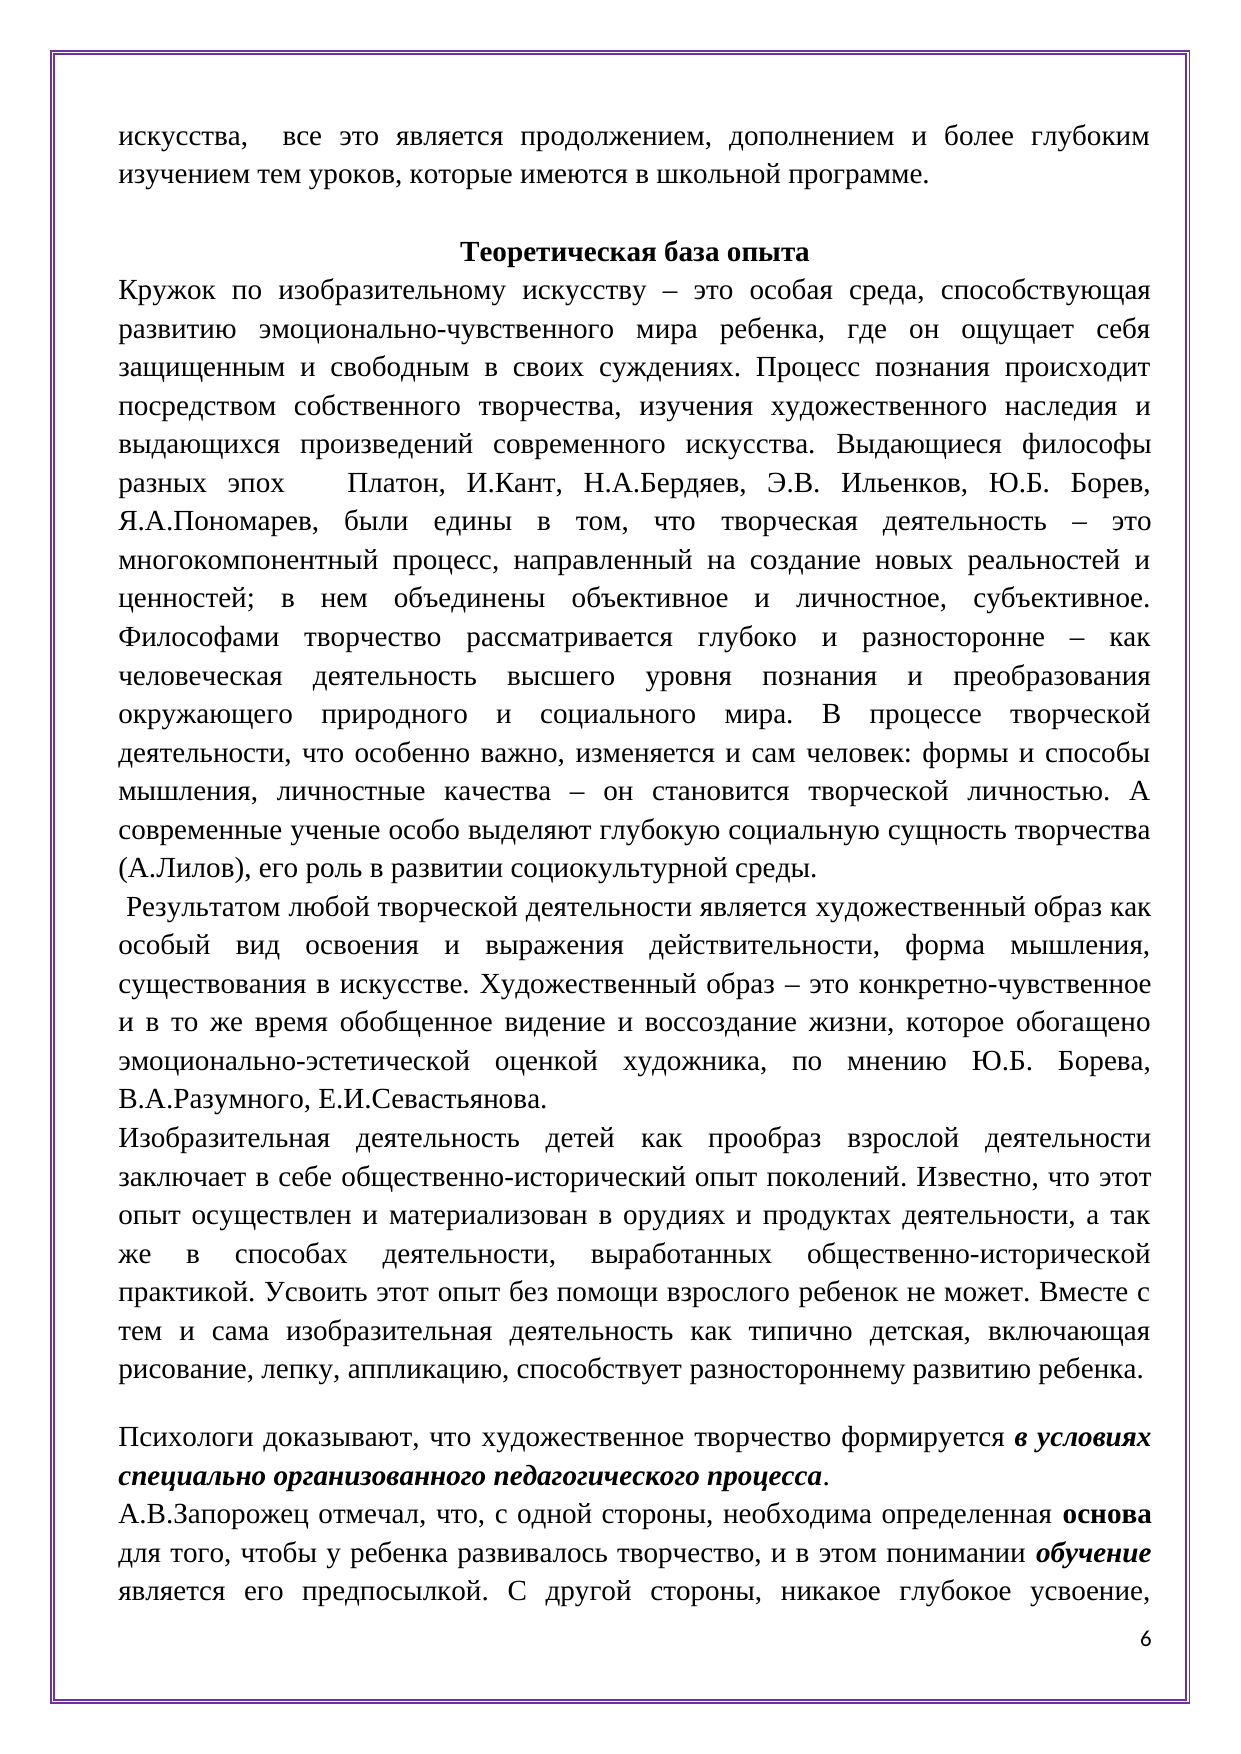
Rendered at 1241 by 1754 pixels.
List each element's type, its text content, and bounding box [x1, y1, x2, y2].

text Изобразительная деятельность детей как прообраз взрослой деятельности заключает в себе общественно-исторический опыт поколений. Известно, что этот опыт осуществлен и материализован в орудиях и продуктах деятельности, а так же в способах деятельности, выработанных общественно-исторической практикой. Усвоить этот опыт без помощи взрослого ребенок не может. Вместе с тем и сама изобразительная деятельность как типично детская, включающая рисование, лепку, аппликацию, способствует разностороннему развитию ребенка. [118, 1120, 1152, 1385]
text Психологи доказывают, что художественное творчество формируется в условиях специально организованного педагогического процесса. [118, 1419, 1152, 1491]
text Результатом любой творческой деятельности является художественный образ как особый вид освоения и выражения действительности, форма мышления, существования в искусстве. Художественный образ – это конкретно-чувственное и в то же время обобщенное видение и воссоздание жизни, которое обогащено эмоционально-эстетической оценкой художника, по мнению Ю.Б. Борева, В.А.Разумного, Е.И.Севастьянова. [118, 889, 1152, 1115]
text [118, 118, 1152, 190]
text Теоретическая база опыта [118, 234, 1152, 267]
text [118, 1496, 1152, 1607]
text Кружок по изобразительному искусству – это особая среда, способствующая развитию эмоционально-чувственного мира ребенка, где он ощущает себя защищенным и свободным в своих суждениях. Процесс познания происходит посредством собственного творчества, изучения художественного наследия и выдающихся произведений современного искусства. Выдающиеся философы разных эпох Платон, И.Кант, Н.А.Бердяев, Э.В. Ильенков, Ю.Б. Борев, Я.А.Пономарев, были едины в том, что творческая деятельность – это многокомпонентный процесс, направленный на создание новых реальностей и ценностей; в нем объединены объективное и личностное, субъективное. Философами творчество рассматривается глубоко и разносторонне – как человеческая деятельность высшего уровня познания и преобразования окружающего природного и социального мира. В процессе творческой деятельности, что особенно важно, изменяется и сам человек: формы и способы мышления, личностные качества – он становится творческой личностью. А современные ученые особо выделяют глубокую социальную сущность творчества (А.Лилов), его роль в развитии социокультурной среды. [118, 272, 1152, 884]
